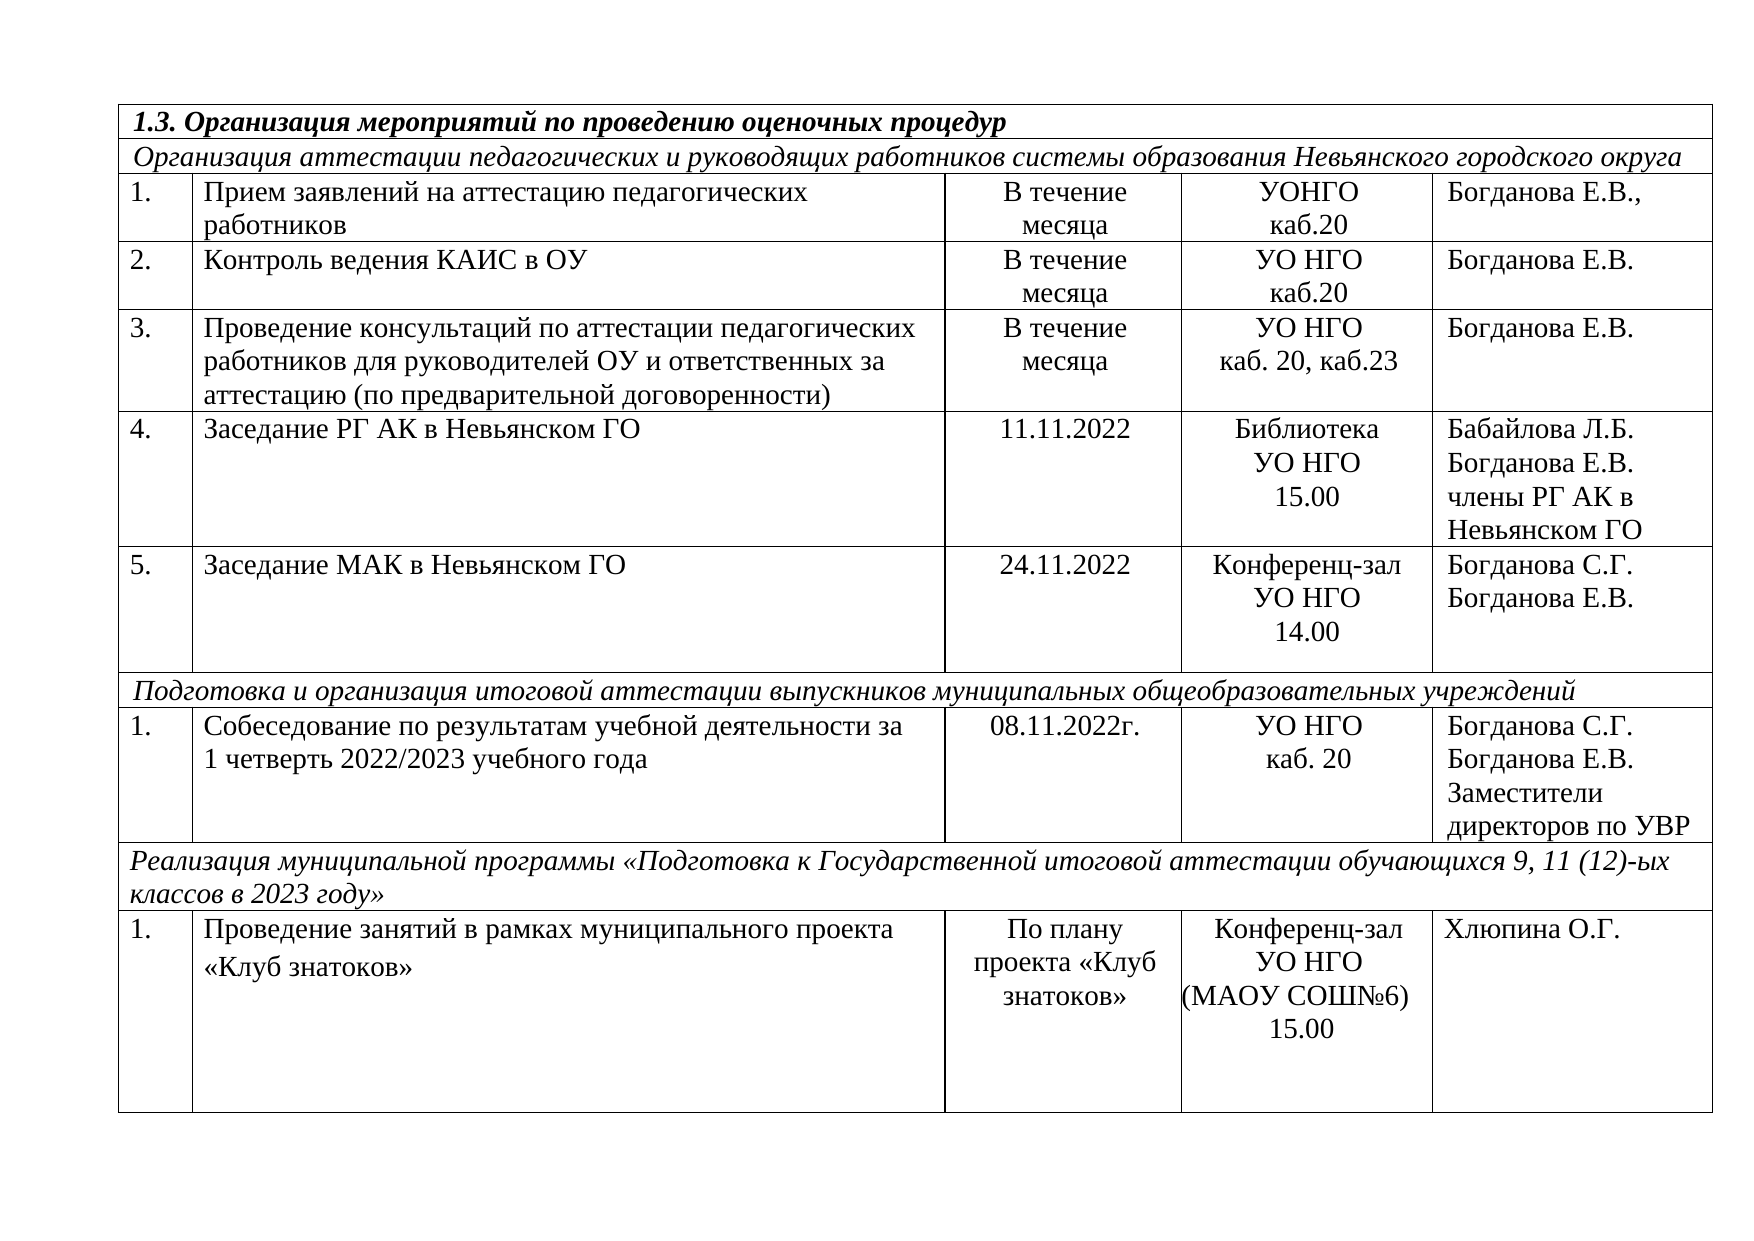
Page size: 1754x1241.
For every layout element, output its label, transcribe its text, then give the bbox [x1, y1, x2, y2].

table_cell Подготовка и организация итоговой аттестации выпускников муниципальных общеобразовательных учреждений [119, 673, 1712, 707]
table_cell 1. [119, 708, 192, 842]
table_cell Реализация муниципальной программы «Подготовка к Государственной итоговой аттестации обучающихся 9, 11 (12)-ых классов в 2023 году» [119, 843, 1712, 910]
table_cell 2. [119, 242, 192, 309]
table_cell Заседание МАК в Невьянском ГО [193, 547, 944, 672]
table_cell 5. [119, 547, 192, 672]
table_cell УОНГО каб.20 [1182, 174, 1432, 241]
table_cell Богданова Е.В. [1433, 242, 1712, 309]
table_cell 1. [119, 174, 192, 241]
table_cell Богданова С.Г. Богданова Е.В. Заместители директоров по УВР [1433, 708, 1712, 842]
table_cell 08.11.2022г. [946, 708, 1181, 842]
table_cell По плану проекта «Клуб знатоков» [946, 911, 1181, 1112]
table_cell В течение месяца [946, 310, 1181, 411]
table_cell 11.11.2022 [946, 412, 1181, 546]
table_cell УО НГО каб.20 [1182, 242, 1432, 309]
table_cell 1. [119, 911, 192, 1112]
table_cell Заседание РГ АК в Невьянском ГО [193, 412, 944, 546]
table_cell Собеседование по результатам учебной деятельности за 1 четверть 2022/2023 учебного года [193, 708, 944, 842]
table_cell УО НГО каб. 20, каб.23 [1182, 310, 1432, 411]
table_cell Контроль ведения КАИС в ОУ [193, 242, 944, 309]
table_cell В течение месяца [946, 174, 1181, 241]
table_cell Библиотека УО НГО 15.00 [1182, 412, 1432, 546]
table_cell УО НГО каб. 20 [1182, 708, 1432, 842]
table_cell Богданова Е.В. [1433, 310, 1712, 411]
table_cell Прием заявлений на аттестацию педагогических работников [193, 174, 944, 241]
table_cell 1.3. Организация мероприятий по проведению оценочных процедур [119, 105, 1712, 138]
table_cell 3. [119, 310, 192, 411]
table_cell Конференц-зал УО НГО 14.00 [1182, 547, 1432, 672]
table_cell Проведение занятий в рамках муниципального проекта «Клуб знатоков» [193, 911, 944, 1112]
table_cell В течение месяца [946, 242, 1181, 309]
table_cell Бабайлова Л.Б. Богданова Е.В. члены РГ АК в Невьянском ГО [1433, 412, 1712, 546]
table_cell 4. [119, 412, 192, 546]
table_cell Конференц-зал УО НГО (МАОУ СОШ№6) 15.00 [1182, 911, 1432, 1112]
table_cell Богданова С.Г. Богданова Е.В. [1433, 547, 1712, 672]
table_cell 24.11.2022 [946, 547, 1181, 672]
table_cell Проведение консультаций по аттестации педагогических работников для руководителей ОУ и ответственных за аттестацию (по предварительной договоренности) [193, 310, 944, 411]
table_cell Богданова Е.В., [1433, 174, 1712, 241]
table_cell Хлюпина О.Г. [1433, 911, 1712, 1112]
table_cell Организация аттестации педагогических и руководящих работников системы образования Невьянского городского округа [119, 139, 1712, 173]
